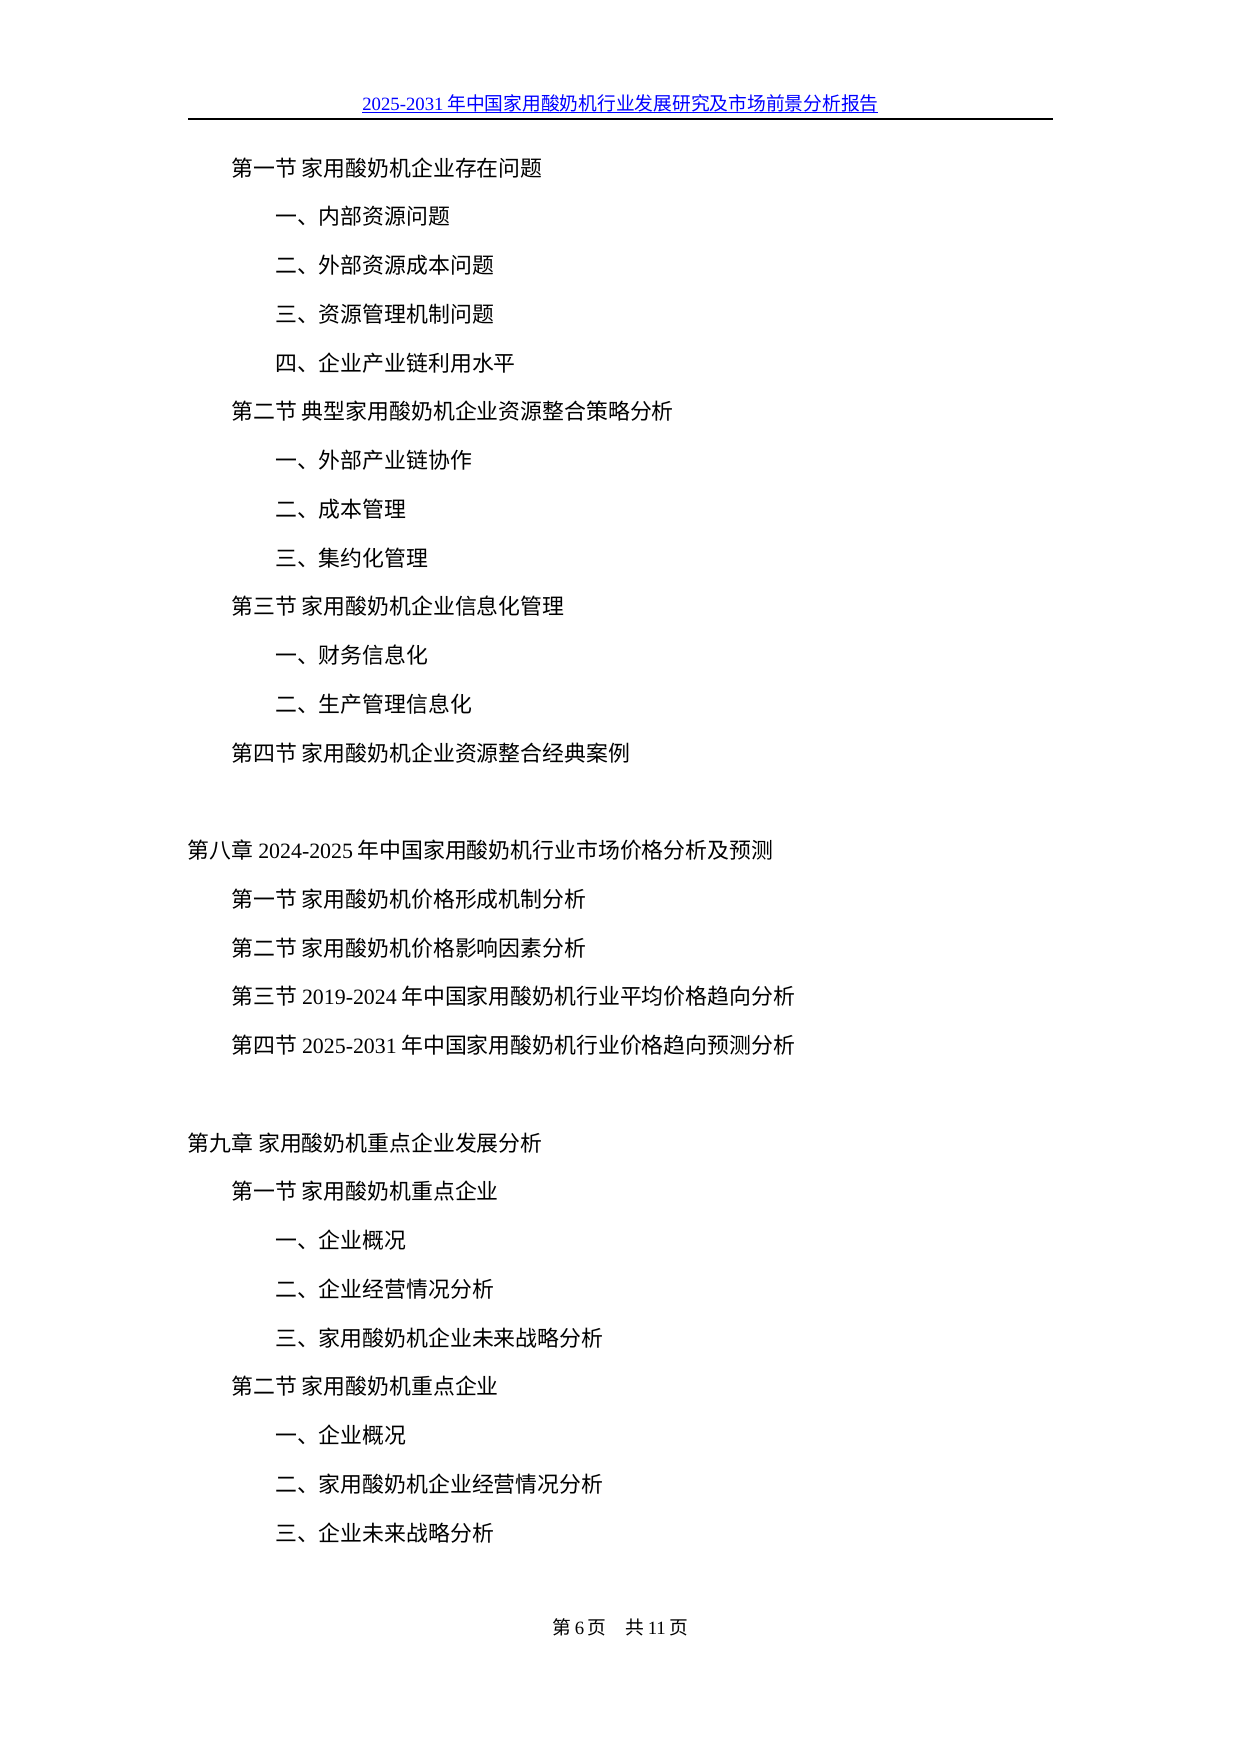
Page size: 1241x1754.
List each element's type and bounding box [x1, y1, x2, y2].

text [187, 150, 1053, 1548]
